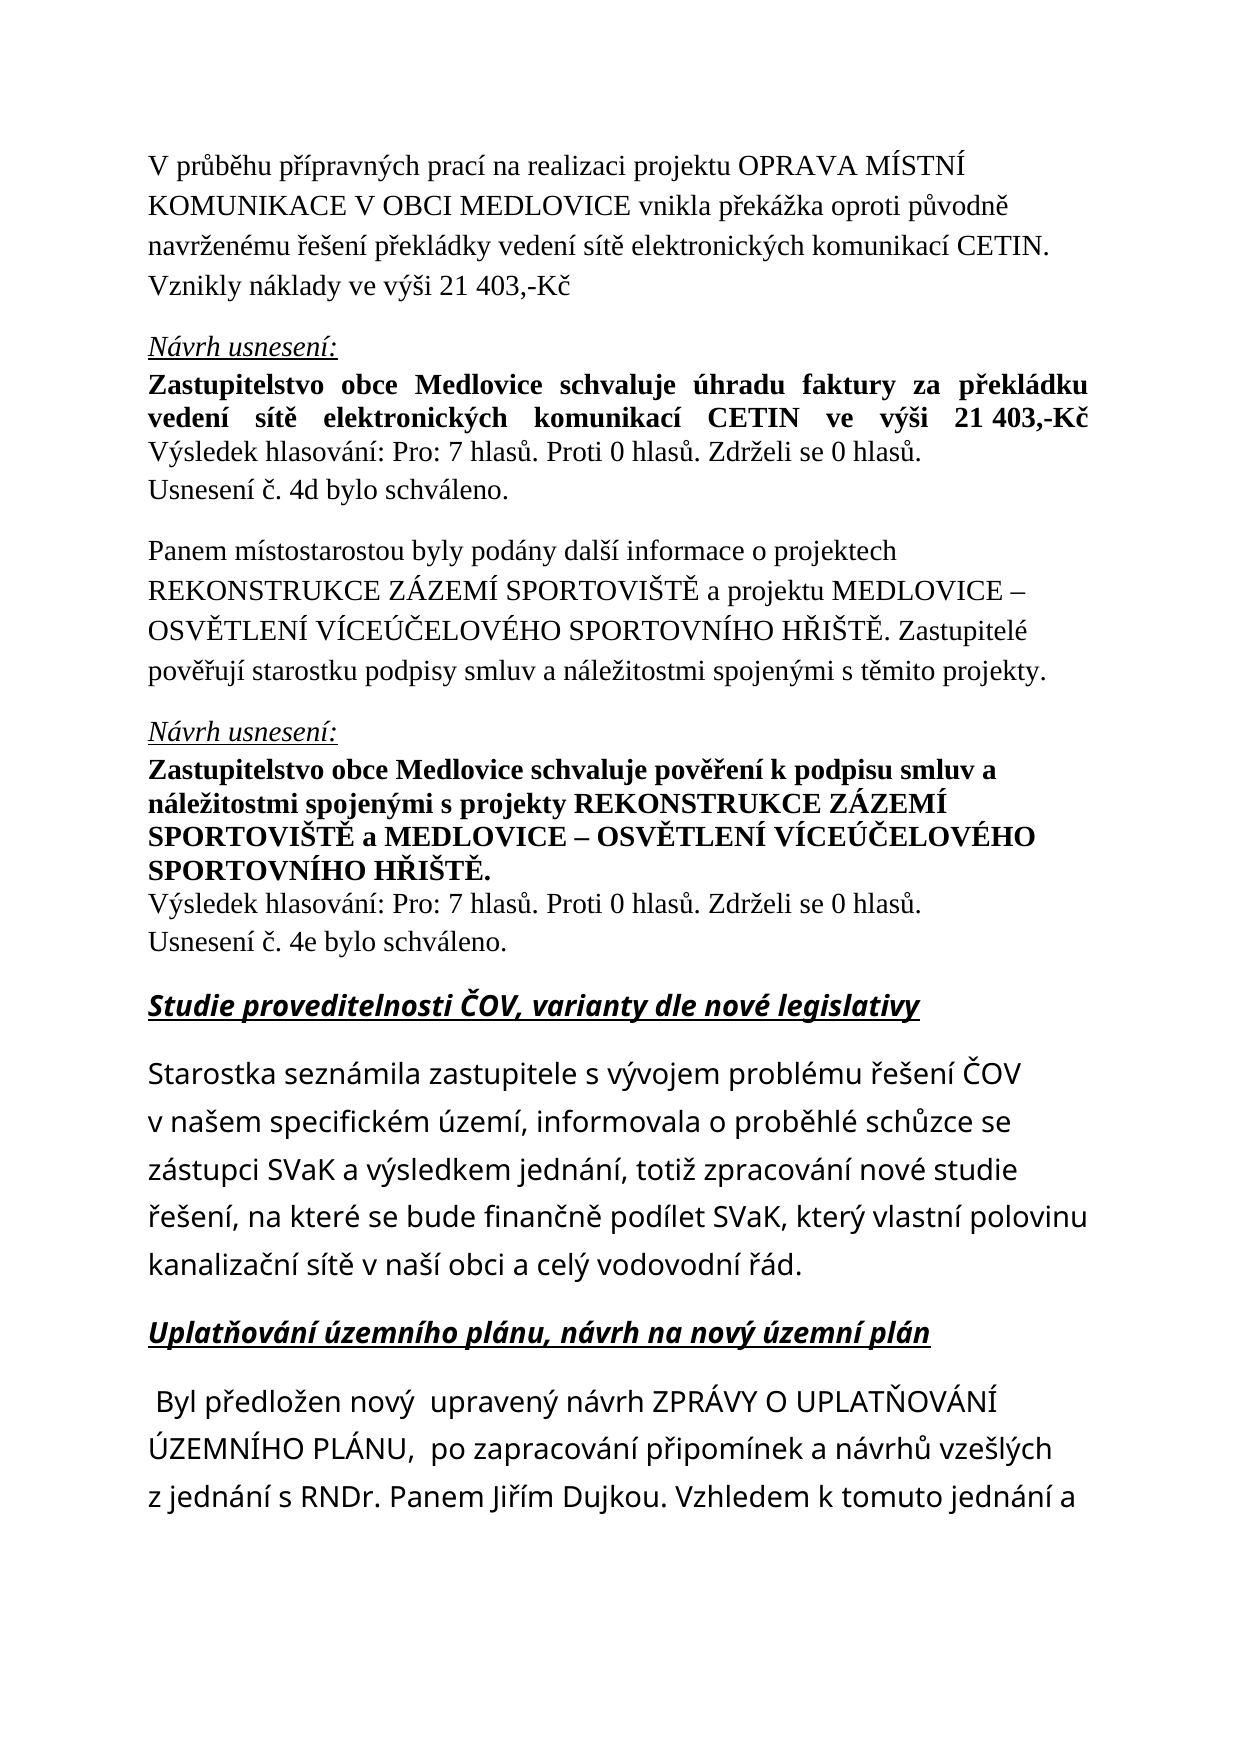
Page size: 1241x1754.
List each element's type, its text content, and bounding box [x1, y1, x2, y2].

text Starostka seznámila zastupitele s vývojem problému řešení ČOV v našem specifickém území, informovala o proběhlé schůzce se zástupci SVaK a výsledkem jednání, totiž zpracování nové studie řešení, na které se bude finančně podílet SVaK, který vlastní polovinu kanalizační sítě v naší obci a celý vodovodní řád. [148, 1053, 1093, 1284]
text Uplatňování územního plánu, návrh na nový územní plán [148, 1312, 1093, 1352]
text Zastupitelstvo obce Medlovice schvaluje úhradu faktury za překládku vedení sítě elektronických komunikací CETIN ve výši 21 403,-Kč Výsledek hlasování: Pro: 7 hlasů. Proti 0 hlasů. Zdrželi se 0 hlasů. [148, 367, 1088, 468]
text Zastupitelstvo obce Medlovice schvaluje pověření k podpisu smluv a náležitostmi spojenými s projekty REKONSTRUKCE ZÁZEMÍ SPORTOVIŠTĚ a MEDLOVICE – OSVĚTLENÍ VÍCEÚČELOVÉHO SPORTOVNÍHO HŘIŠTĚ. Výsledek hlasování: Pro: 7 hlasů. Proti 0 hlasů. Zdrželi se 0 hlasů. [148, 752, 1088, 920]
text Usnesení č. 4e bylo schváleno. [148, 924, 1093, 958]
text Návrh usnesení: [148, 329, 1088, 363]
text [148, 1381, 1093, 1516]
text V průběhu přípravných prací na realizaci projektu OPRAVA MÍSTNÍ KOMUNIKACE V OBCI MEDLOVICE vnikla překážka oproti původně navrženému řešení překládky vedení sítě elektronických komunikací CETIN. Vznikly náklady ve výši 21 403,-Kč [148, 148, 1093, 302]
text Usnesení č. 4d bylo schváleno. [148, 472, 1093, 505]
text Panem místostarostou byly podány další informace o projektech REKONSTRUKCE ZÁZEMÍ SPORTOVIŠTĚ a projektu MEDLOVICE – OSVĚTLENÍ VÍCEÚČELOVÉHO SPORTOVNÍHO HŘIŠTĚ. Zastupitelé pověřují starostku podpisy smluv a náležitostmi spojenými s těmito projekty. [148, 533, 1093, 687]
text Studie proveditelnosti ČOV, varianty dle nové legislativy [148, 985, 1093, 1025]
text Návrh usnesení: [148, 714, 1088, 748]
